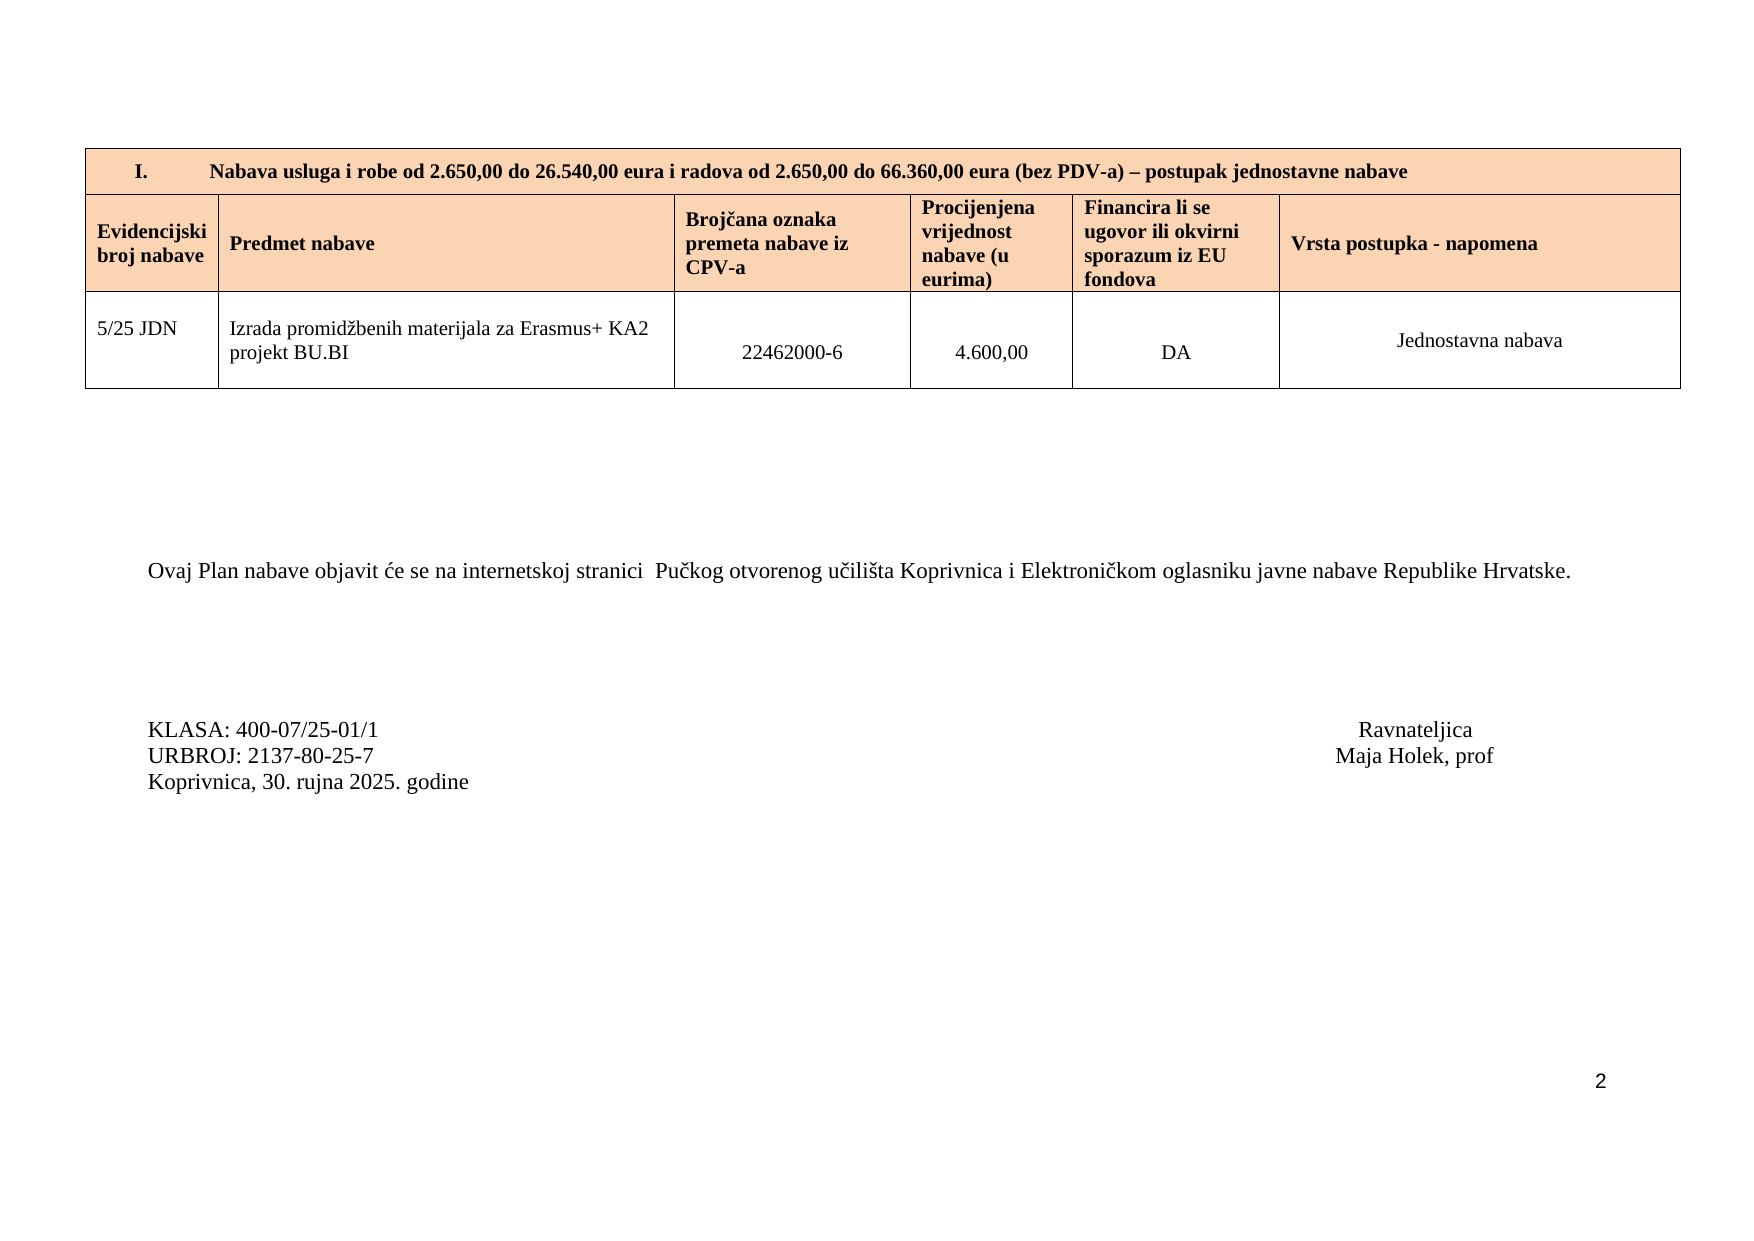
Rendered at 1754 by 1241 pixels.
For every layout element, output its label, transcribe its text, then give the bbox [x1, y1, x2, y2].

table_cell Jednostavna nabava [1280, 292, 1680, 388]
table_header Nabava usluga i robe od 2.650,00 do 26.540,00 eura i radova od 2.650,00 do 66.360,00 eura (bez PDV-a) – postupak jednostavne nabave [86, 149, 1680, 194]
text Ovaj Plan nabave objavit će se na internetskoj stranici Pučkog otvorenog učilišta Koprivnica i Elektroničkom oglasniku javne nabave Republike Hrvatske. [148, 558, 1606, 584]
table_cell Procijenjena vrijednost nabave (u eurima) [911, 195, 1072, 291]
text Koprivnica, 30. rujna 2025. godine [148, 768, 1606, 795]
table_cell 5/25 JDN [86, 292, 218, 388]
table_cell Izrada promidžbenih materijala za Erasmus+ KA2 projekt BU.BI [219, 292, 674, 388]
table_cell Predmet nabave [219, 195, 674, 291]
text KLASA: 400-07/25-01/1 Ravnateljica [148, 716, 1606, 742]
table_cell Evidencijski broj nabave [86, 195, 218, 291]
text URBROJ: 2137-80-25-7 Maja Holek, prof [148, 742, 1606, 768]
table_cell Brojčana oznaka premeta nabave iz CPV-a [675, 195, 910, 291]
table_cell 22462000-6 [675, 292, 910, 388]
table_cell DA [1073, 292, 1279, 388]
table_cell Vrsta postupka - napomena [1280, 195, 1680, 291]
table_cell Financira li se ugovor ili okvirni sporazum iz EU fondova [1073, 195, 1279, 291]
table_cell 4.600,00 [911, 292, 1072, 388]
